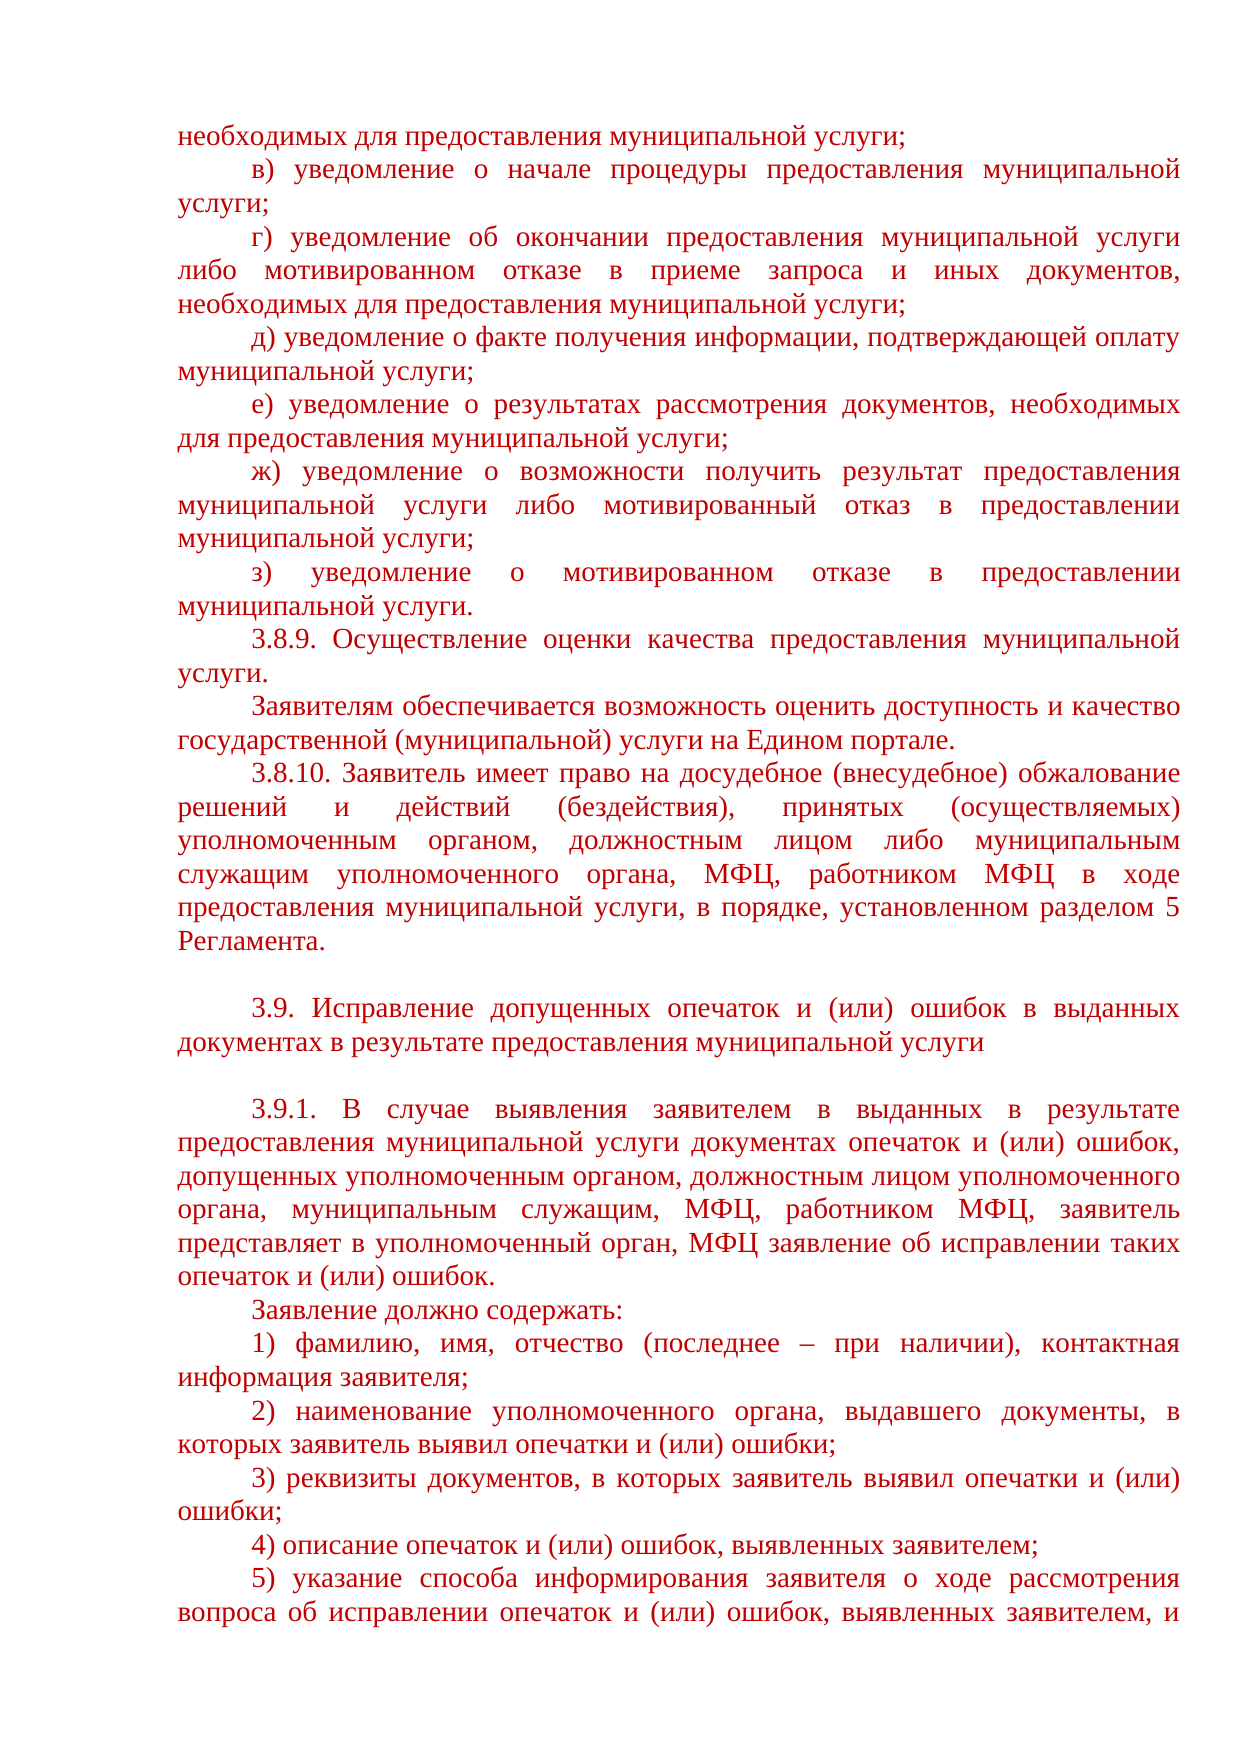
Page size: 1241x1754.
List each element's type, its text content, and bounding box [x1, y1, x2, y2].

text 4) описание опечаток и (или) ошибок, выявленных заявителем; [177, 1527, 1181, 1560]
text 3) реквизиты документов, в которых заявитель выявил опечатки и (или) ошибки; [177, 1460, 1181, 1527]
text д) уведомление о факте получения информации, подтверждающей оплату муниципальной услуги; [177, 319, 1181, 386]
text 3.9.1. В случае выявления заявителем в выданных в результате предоставления муниципальной услуги документах опечаток и (или) ошибок, допущенных уполномоченным органом, должностным лицом уполномоченного органа, муниципальным служащим, МФЦ, работником МФЦ, заявитель представляет в уполномоченный орган, МФЦ заявление об исправлении таких опечаток и (или) ошибок. [177, 1091, 1181, 1292]
text в) уведомление о начале процедуры предоставления муниципальной услуги; [177, 152, 1181, 219]
text ж) уведомление о возможности получить результат предоставления муниципальной услуги либо мотивированный отказ в предоставлении муниципальной услуги; [177, 453, 1181, 554]
text 3.9. Исправление допущенных опечаток и (или) ошибок в выданных документах в результате предоставления муниципальной услуги [177, 990, 1181, 1057]
text Заявителям обеспечивается возможность оценить доступность и качество государственной (муниципальной) услуги на Едином портале. [177, 688, 1181, 755]
text г) уведомление об окончании предоставления муниципальной услуги либо мотивированном отказе в приеме запроса и иных документов, необходимых для предоставления муниципальной услуги; [177, 219, 1181, 319]
text 3.8.9. Осуществление оценки качества предоставления муниципальной услуги. [177, 621, 1181, 688]
text 1) фамилию, имя, отчество (последнее – при наличии), контактная информация заявителя; [177, 1326, 1181, 1393]
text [177, 1560, 1181, 1627]
text Заявление должно содержать: [177, 1292, 1181, 1326]
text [177, 118, 1181, 152]
text з) уведомление о мотивированном отказе в предоставлении муниципальной услуги. [177, 554, 1181, 621]
text е) уведомление о результатах рассмотрения документов, необходимых для предоставления муниципальной услуги; [177, 386, 1181, 453]
text 2) наименование уполномоченного органа, выдавшего документы, в которых заявитель выявил опечатки и (или) ошибки; [177, 1393, 1181, 1460]
text 3.8.10. Заявитель имеет право на досудебное (внесудебное) обжалование решений и действий (бездействия), принятых (осуществляемых) уполномоченным органом, должностным лицом либо муниципальным служащим уполномоченного органа, МФЦ, работником МФЦ в ходе предоставления муниципальной услуги, в порядке, установленном разделом 5 Регламента. [177, 755, 1181, 957]
